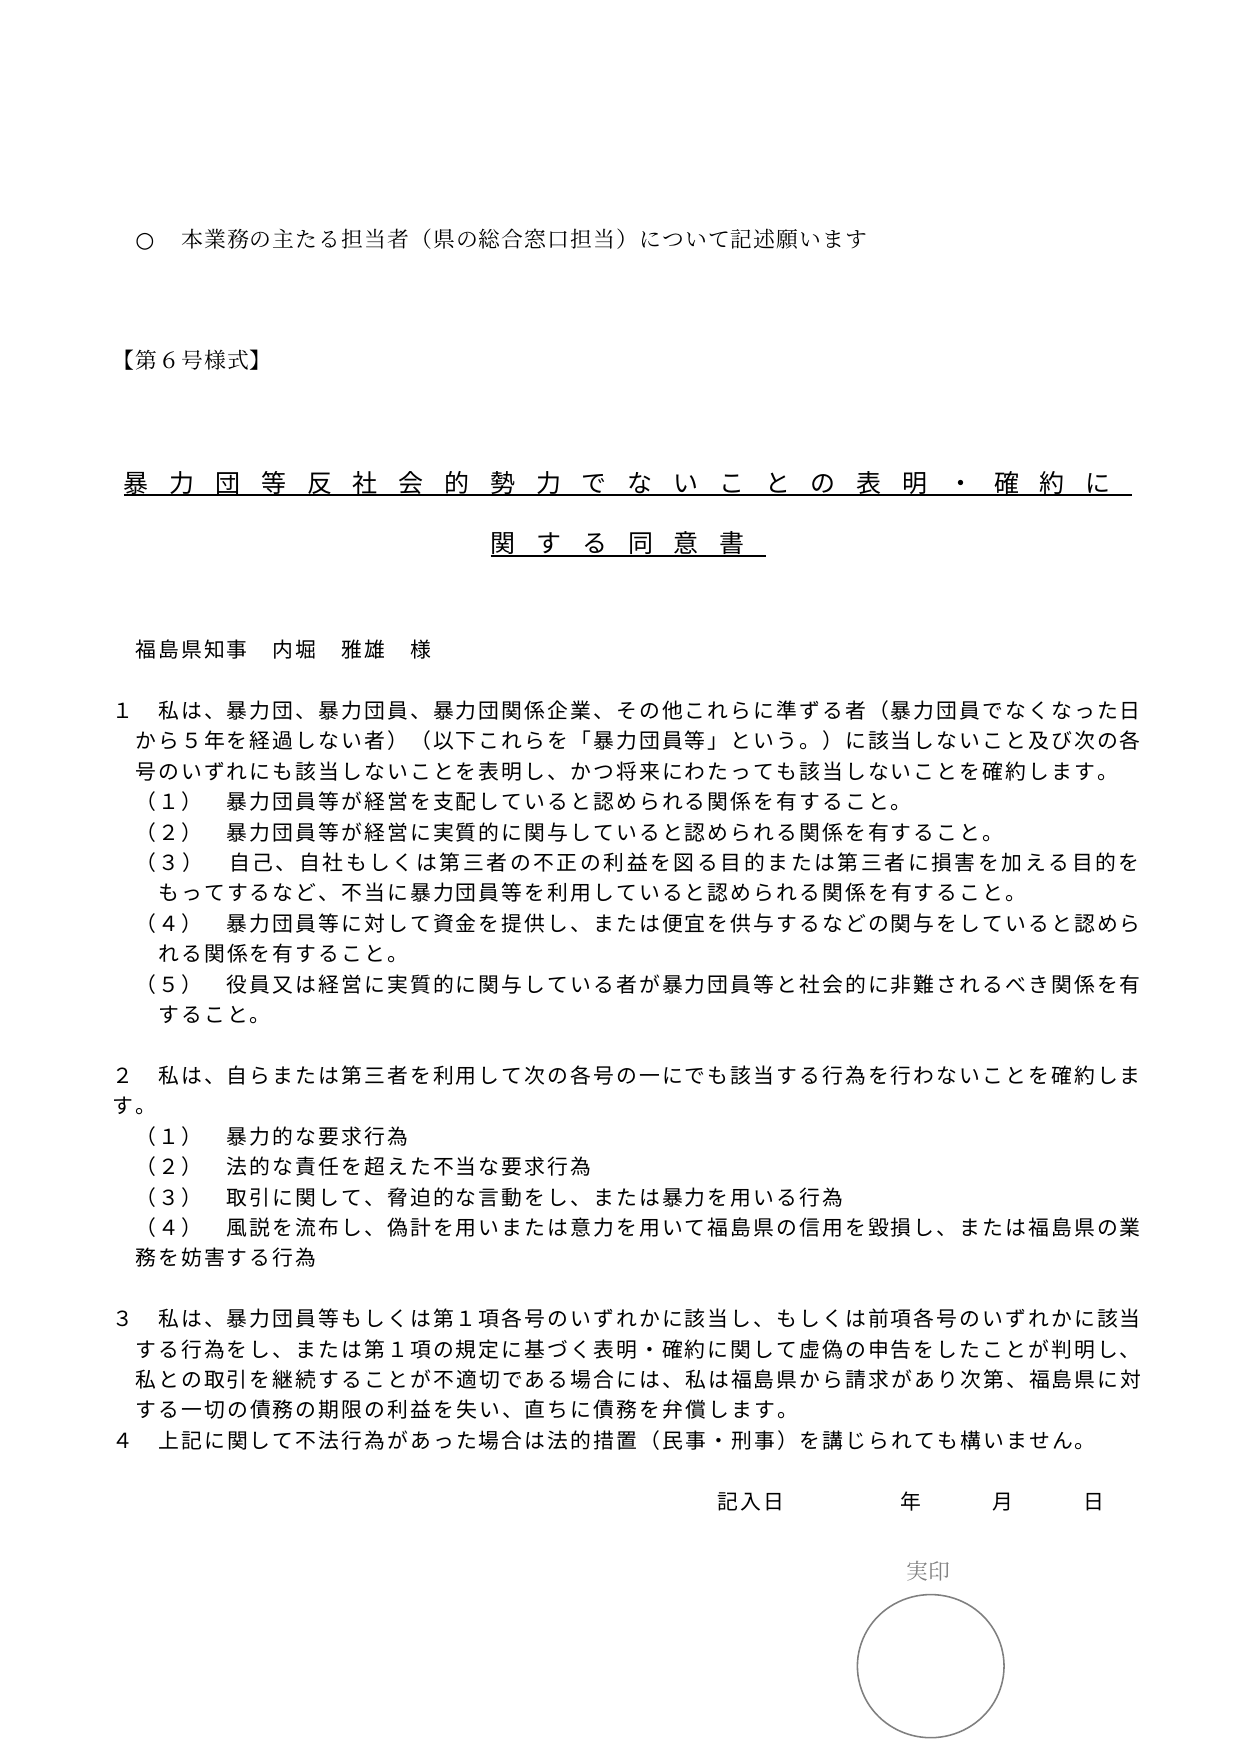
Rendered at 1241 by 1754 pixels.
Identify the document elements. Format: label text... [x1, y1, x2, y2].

text １ 私は、暴力団、暴力団員、暴力団関係企業、その他これらに準ずる者（暴力団員でなくなった日から５年を経過しない者）（以下これらを「暴力団員等」という。）に該当しないこと及び次の各号のいずれにも該当しないことを表明し、かつ将来にわたっても該当しないことを確約します。 [112, 694, 1143, 785]
text （２） 暴力団員等が経営に実質的に関与していると認められる関係を有すること。 [132, 816, 1143, 846]
list 本業務の主たる担当者（県の総合窓口担当）について記述願います [134, 207, 1143, 268]
text 記入日 年 月 日 [112, 1485, 1107, 1515]
text ４ 上記に関して不法行為があった場合は法的措置（民事・刑事）を講じられても構いません。 [112, 1424, 1143, 1454]
text （３） 取引に関して、脅迫的な言動をし、または暴力を用いる行為 [132, 1181, 1143, 1211]
text （１） 暴力団員等が経営を支配していると認められる関係を有すること。 [132, 785, 1143, 816]
text （２） 法的な責任を超えた不当な要求行為 [132, 1150, 1143, 1181]
text （５） 役員又は経営に実質的に関与している者が暴力団員等と社会的に非難されるべき関係を有すること。 [132, 968, 1143, 1029]
text （１） 暴力的な要求行為 [132, 1120, 1143, 1150]
text （４） 風説を流布し、偽計を用いまたは意力を用いて福島県の信用を毀損し、または福島県の業務を妨害する行為 [132, 1211, 1143, 1272]
text 【第６号様式】 [112, 329, 1143, 390]
text （４） 暴力団員等に対して資金を提供し、または便宜を供与するなどの関与をしていると認められる関係を有すること。 [132, 907, 1143, 968]
text （３） 自己、自社もしくは第三者の不正の利益を図る目的または第三者に損害を加える目的をもってするなど、不当に暴力団員等を利用していると認められる関係を有すること。 [132, 846, 1143, 907]
text 福島県知事 内堀 雅雄 様 [112, 633, 1143, 664]
text 暴力団等反社会的勢力でないことの表明・確約に関する同意書 [112, 451, 1143, 572]
text ３ 私は、暴力団員等もしくは第１項各号のいずれかに該当し、もしくは前項各号のいずれかに該当する行為をし、または第１項の規定に基づく表明・確約に関して虚偽の申告をしたことが判明し、私との取引を継続することが不適切である場合には、私は福島県から請求があり次第、福島県に対する一切の債務の期限の利益を失い、直ちに債務を弁償します。 [112, 1302, 1143, 1424]
text ２ 私は、自らまたは第三者を利用して次の各号の一にでも該当する行為を行わないことを確約します。 [112, 1059, 1143, 1120]
